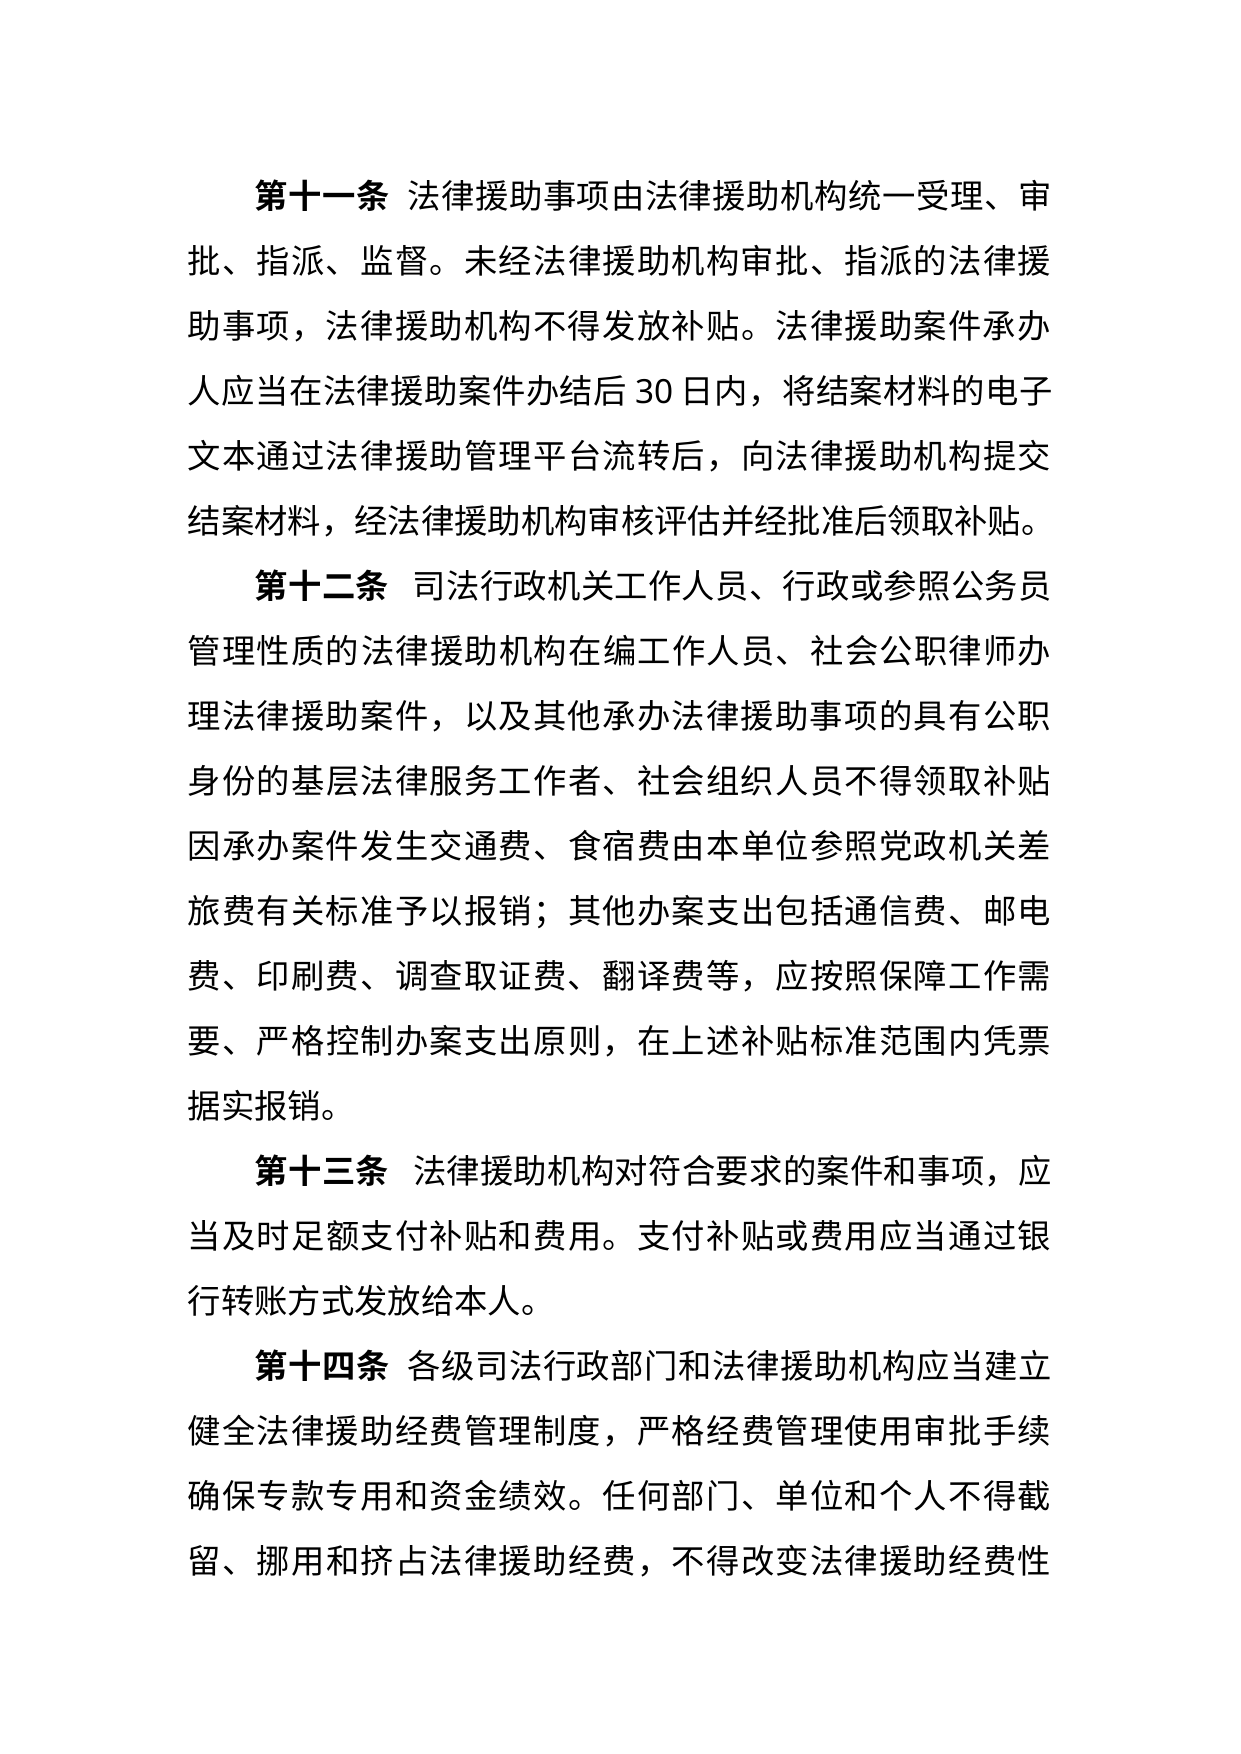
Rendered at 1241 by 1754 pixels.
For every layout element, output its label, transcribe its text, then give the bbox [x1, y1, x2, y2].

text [187, 1332, 1053, 1592]
text 第十一条 法律援助事项由法律援助机构统一受理、审批、指派、监督。未经法律援助机构审批、指派的法律援助事项，法律援助机构不得发放补贴。法律援助案件承办人应当在法律援助案件办结后30日内，将结案材料的电子文本通过法律援助管理平台流转后，向法律援助机构提交结案材料，经法律援助机构审核评估并经批准后领取补贴。 [187, 162, 1053, 552]
text 第十二条 司法行政机关工作人员、行政或参照公务员管理性质的法律援助机构在编工作人员、社会公职律师办理法律援助案件，以及其他承办法律援助事项的具有公职身份的基层法律服务工作者、社会组织人员不得领取补贴。因承办案件发生交通费、食宿费由本单位参照党政机关差旅费有关标准予以报销；其他办案支出包括通信费、邮电费、印刷费、调查取证费、翻译费等，应按照保障工作需要、严格控制办案支出原则，在上述补贴标准范围内凭票据实报销。 [187, 552, 1053, 1137]
text 第十三条 法律援助机构对符合要求的案件和事项，应当及时足额支付补贴和费用。支付补贴或费用应当通过银行转账方式发放给本人。 [187, 1137, 1053, 1332]
